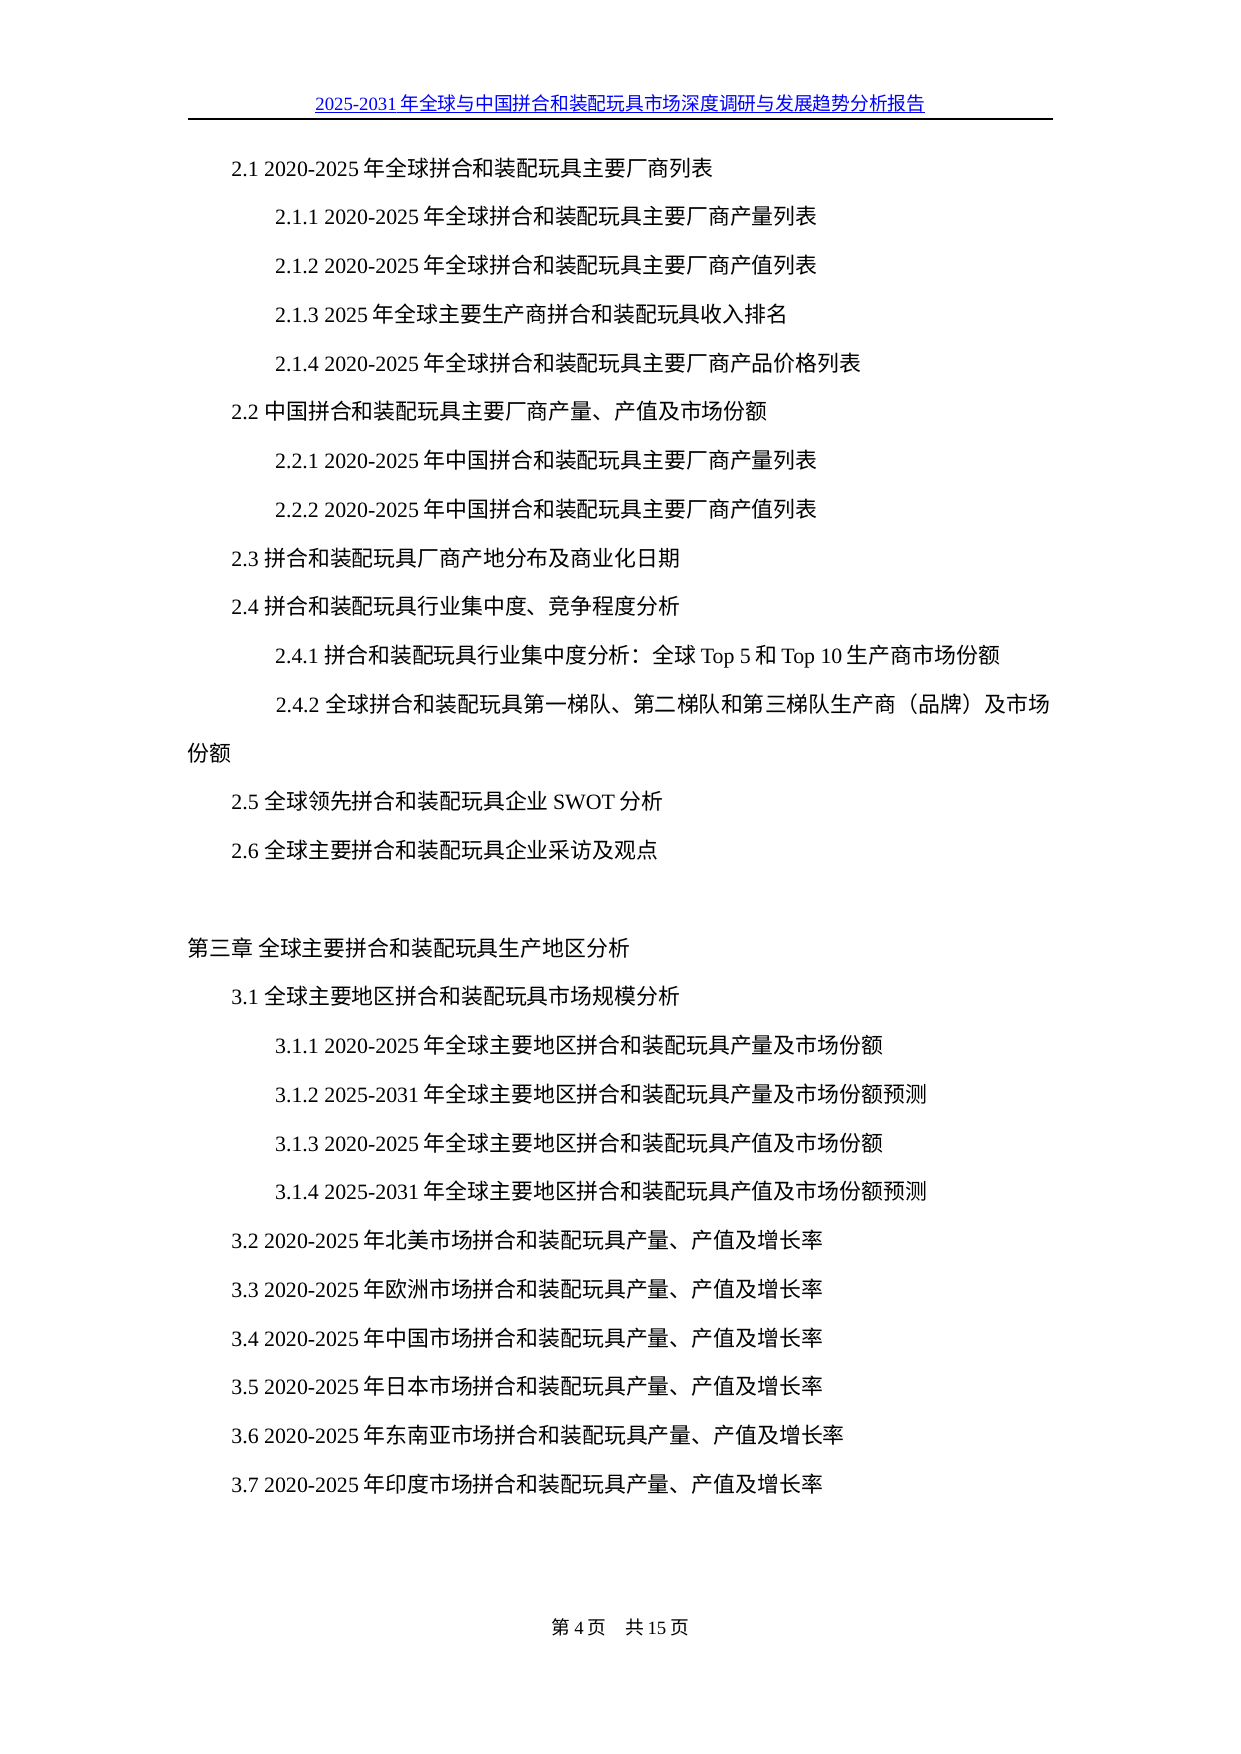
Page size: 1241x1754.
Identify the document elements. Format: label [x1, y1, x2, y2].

text [187, 150, 1053, 1499]
